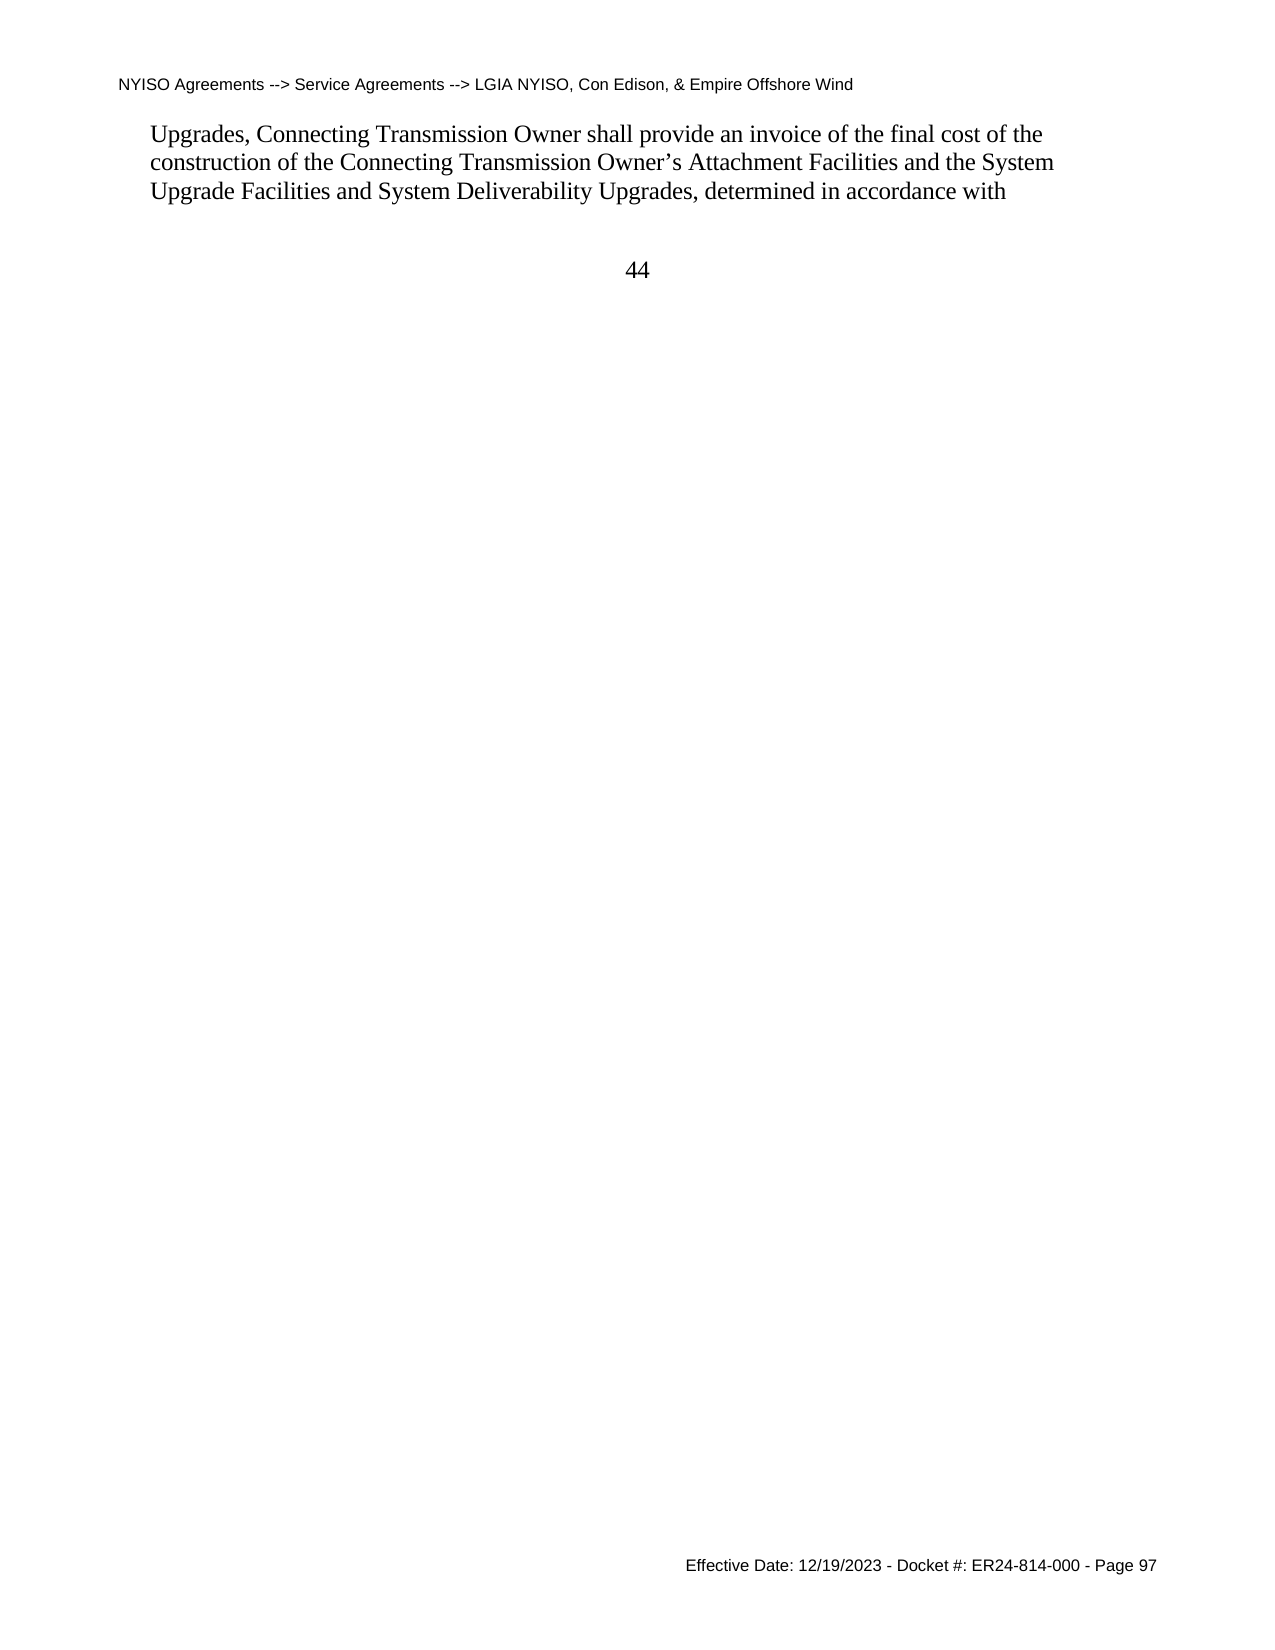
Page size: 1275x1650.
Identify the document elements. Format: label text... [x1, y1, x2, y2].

text 44 [625, 256, 1275, 284]
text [150, 119, 1121, 205]
